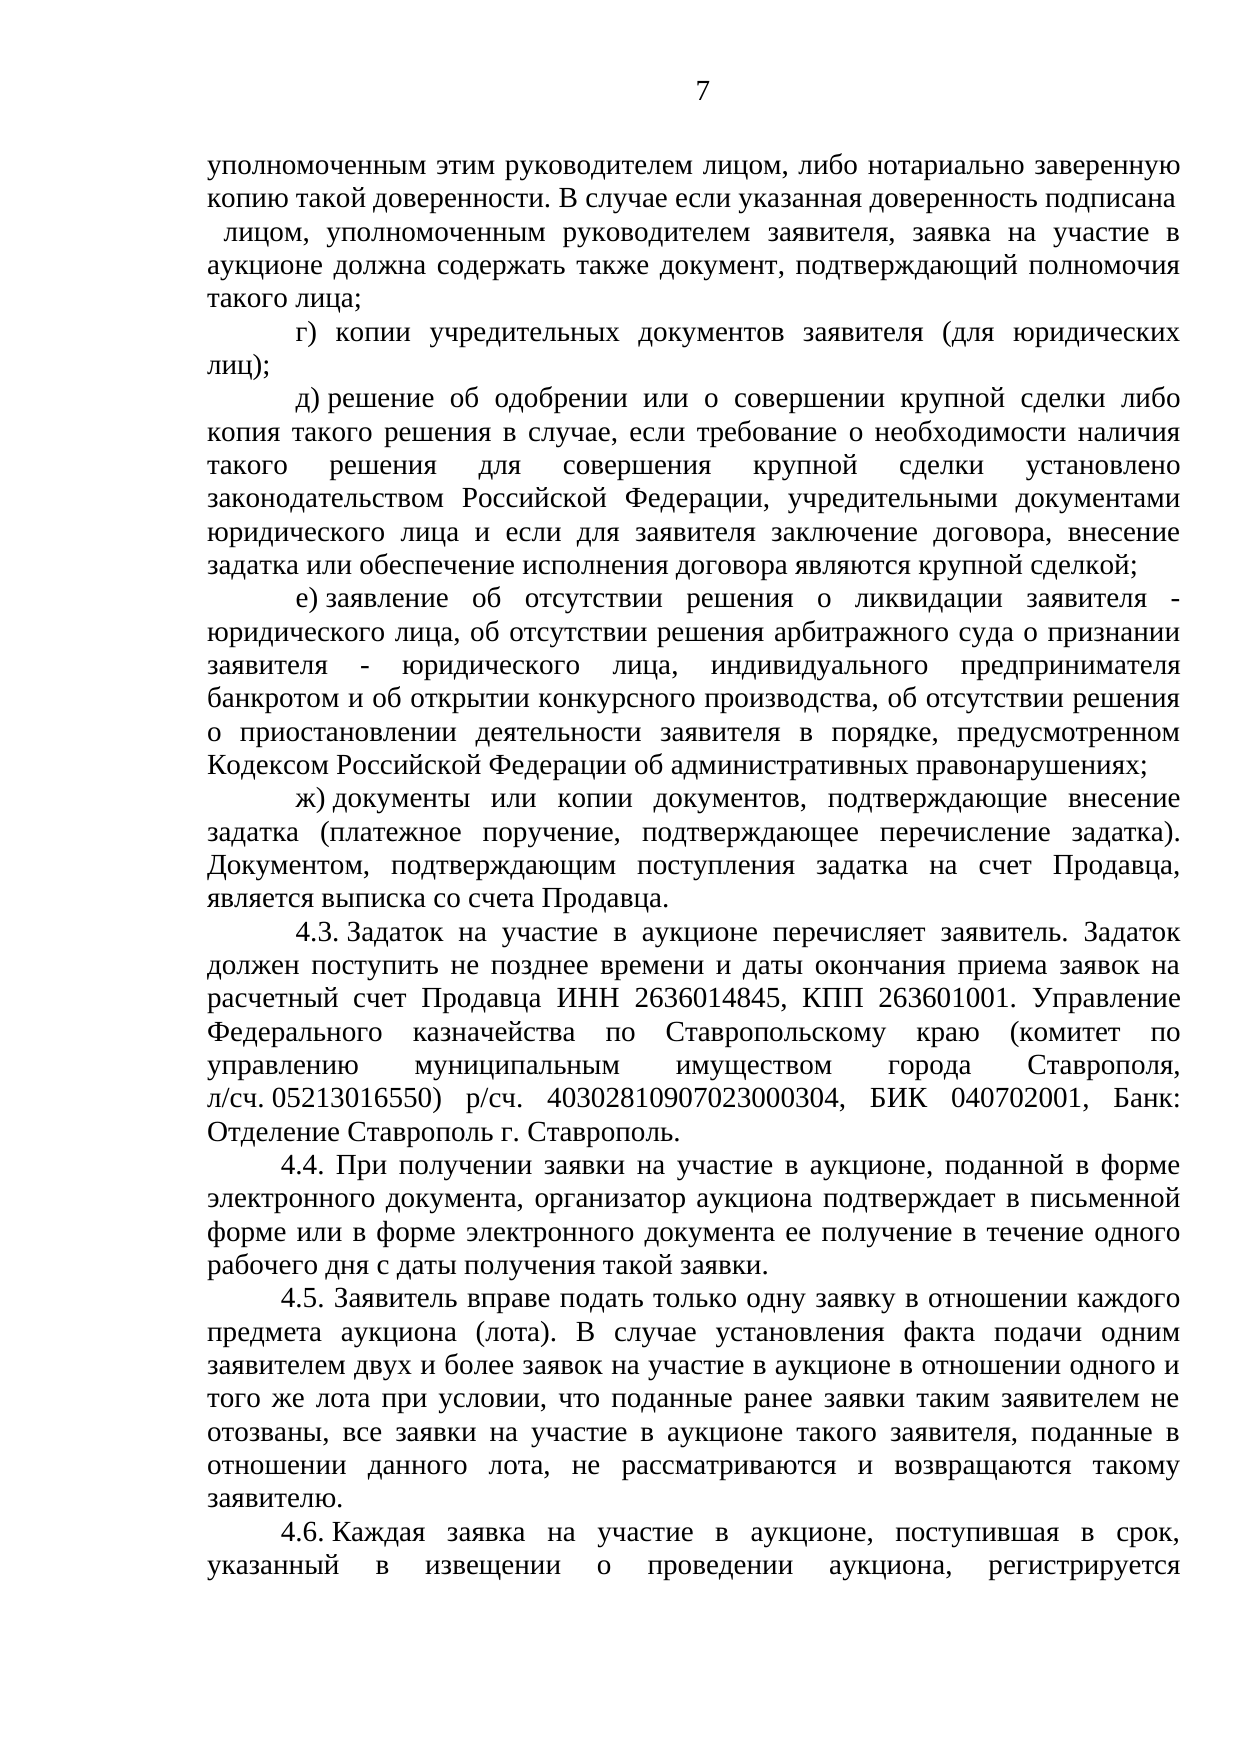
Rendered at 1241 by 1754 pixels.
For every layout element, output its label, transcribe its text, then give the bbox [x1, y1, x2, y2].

text лицом, уполномоченным руководителем заявителя, заявка на участие в аукционе должна содержать также документ, подтверждающий полномочия такого лица; [207, 214, 1181, 314]
text ж) документы или копии документов, подтверждающие внесение задатка (платежное поручение, подтверждающее перечисление задатка). Документом, подтверждающим поступления задатка на счет Продавца, является выписка со счета Продавца. [207, 781, 1181, 914]
text е) заявление об отсутствии решения о ликвидации заявителя - юридического лица, об отсутствии решения арбитражного суда о признании заявителя - юридического лица, индивидуального предпринимателя банкротом и об открытии конкурсного производства, об отсутствии решения о приостановлении деятельности заявителя в порядке, предусмотренном Кодексом Российской Федерации об административных правонарушениях; [207, 581, 1181, 781]
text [207, 1514, 1181, 1581]
text 4.3. Задаток на участие в аукционе перечисляет заявитель. Задаток должен поступить не позднее времени и даты окончания приема заявок на расчетный счет Продавца ИНН 2636014845, КПП 263601001. Управление Федерального казначейства по Ставропольскому краю (комитет по управлению муниципальным имуществом города Ставрополя, л/сч. 05213016550) р/сч. 40302810907023000304, БИК 040702001, Банк: Отделение Ставрополь г. Ставрополь. [207, 914, 1181, 1148]
text 4.4. При получении заявки на участие в аукционе, поданной в форме электронного документа, организатор аукциона подтверждает в письменной форме или в форме электронного документа ее получение в течение одного рабочего дня с даты получения такой заявки. [207, 1148, 1181, 1281]
text д) решение об одобрении или о совершении крупной сделки либо копия такого решения в случае, если требование о необходимости наличия такого решения для совершения крупной сделки установлено законодательством Российской Федерации, учредительными документами юридического лица и если для заявителя заключение договора, внесение задатка или обеспечение исполнения договора являются крупной сделкой; [207, 381, 1181, 581]
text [207, 148, 1181, 214]
text 4.5. Заявитель вправе подать только одну заявку в отношении каждого предмета аукциона (лота). В случае установления факта подачи одним заявителем двух и более заявок на участие в аукционе в отношении одного и того же лота при условии, что поданные ранее заявки таким заявителем не отозваны, все заявки на участие в аукционе такого заявителя, поданные в отношении данного лота, не рассматриваются и возвращаются такому заявителю. [207, 1281, 1181, 1514]
text г) копии учредительных документов заявителя (для юридических лиц); [207, 314, 1181, 381]
